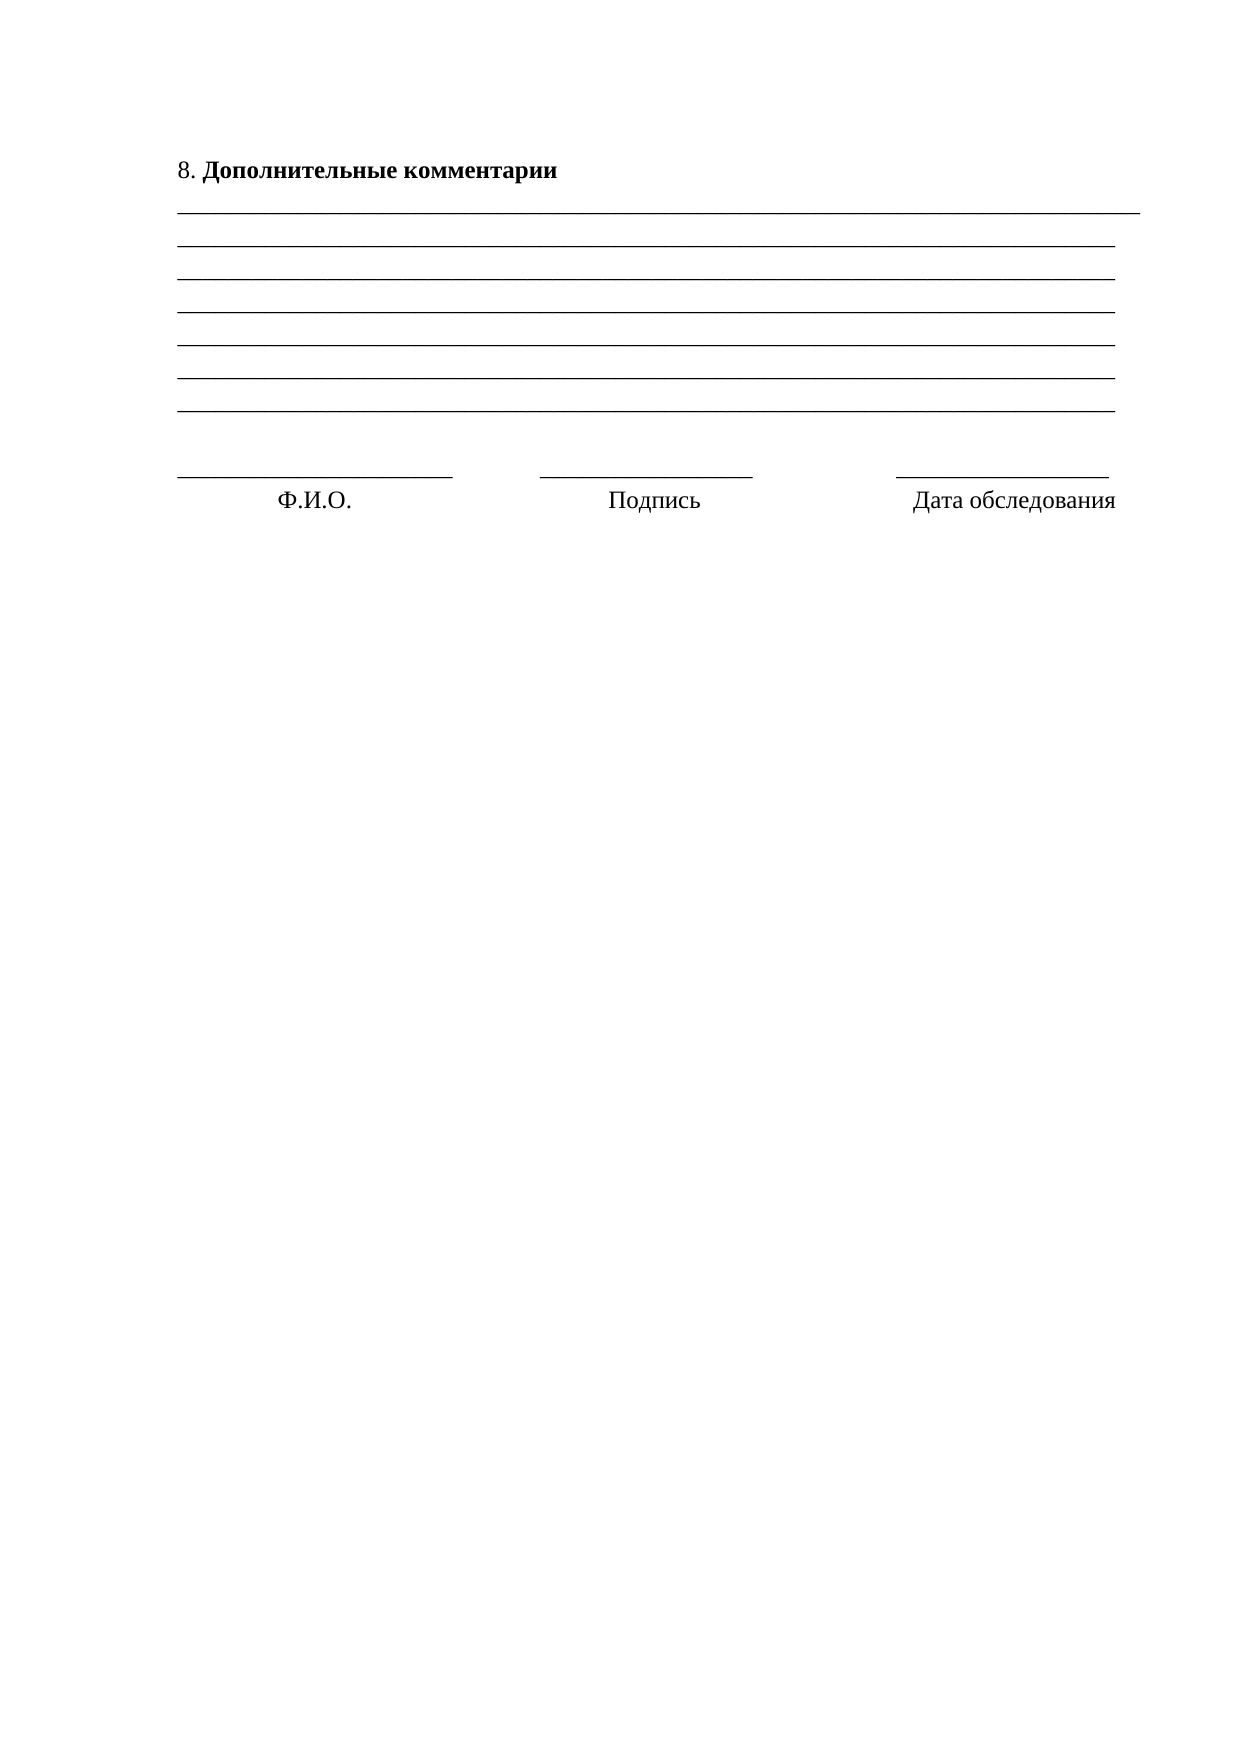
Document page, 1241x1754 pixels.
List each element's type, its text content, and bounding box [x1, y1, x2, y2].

text Ф.И.О. Подпись Дата обследования [177, 485, 1152, 514]
text ___________________________________________________________________________ [177, 254, 1152, 282]
text ___________________________________________________________________________ [177, 221, 1152, 249]
text ______________________ _________________ _________________ [177, 452, 1152, 481]
text ___________________________________________________________________________ [177, 353, 1152, 382]
text ___________________________________________________________________________ [177, 320, 1152, 348]
text 8. Дополнительные комментарии [177, 155, 1152, 183]
text ___________________________________________________________________________ [177, 287, 1152, 316]
text _____________________________________________________________________________ [177, 188, 1152, 216]
text ___________________________________________________________________________ [177, 386, 1152, 414]
